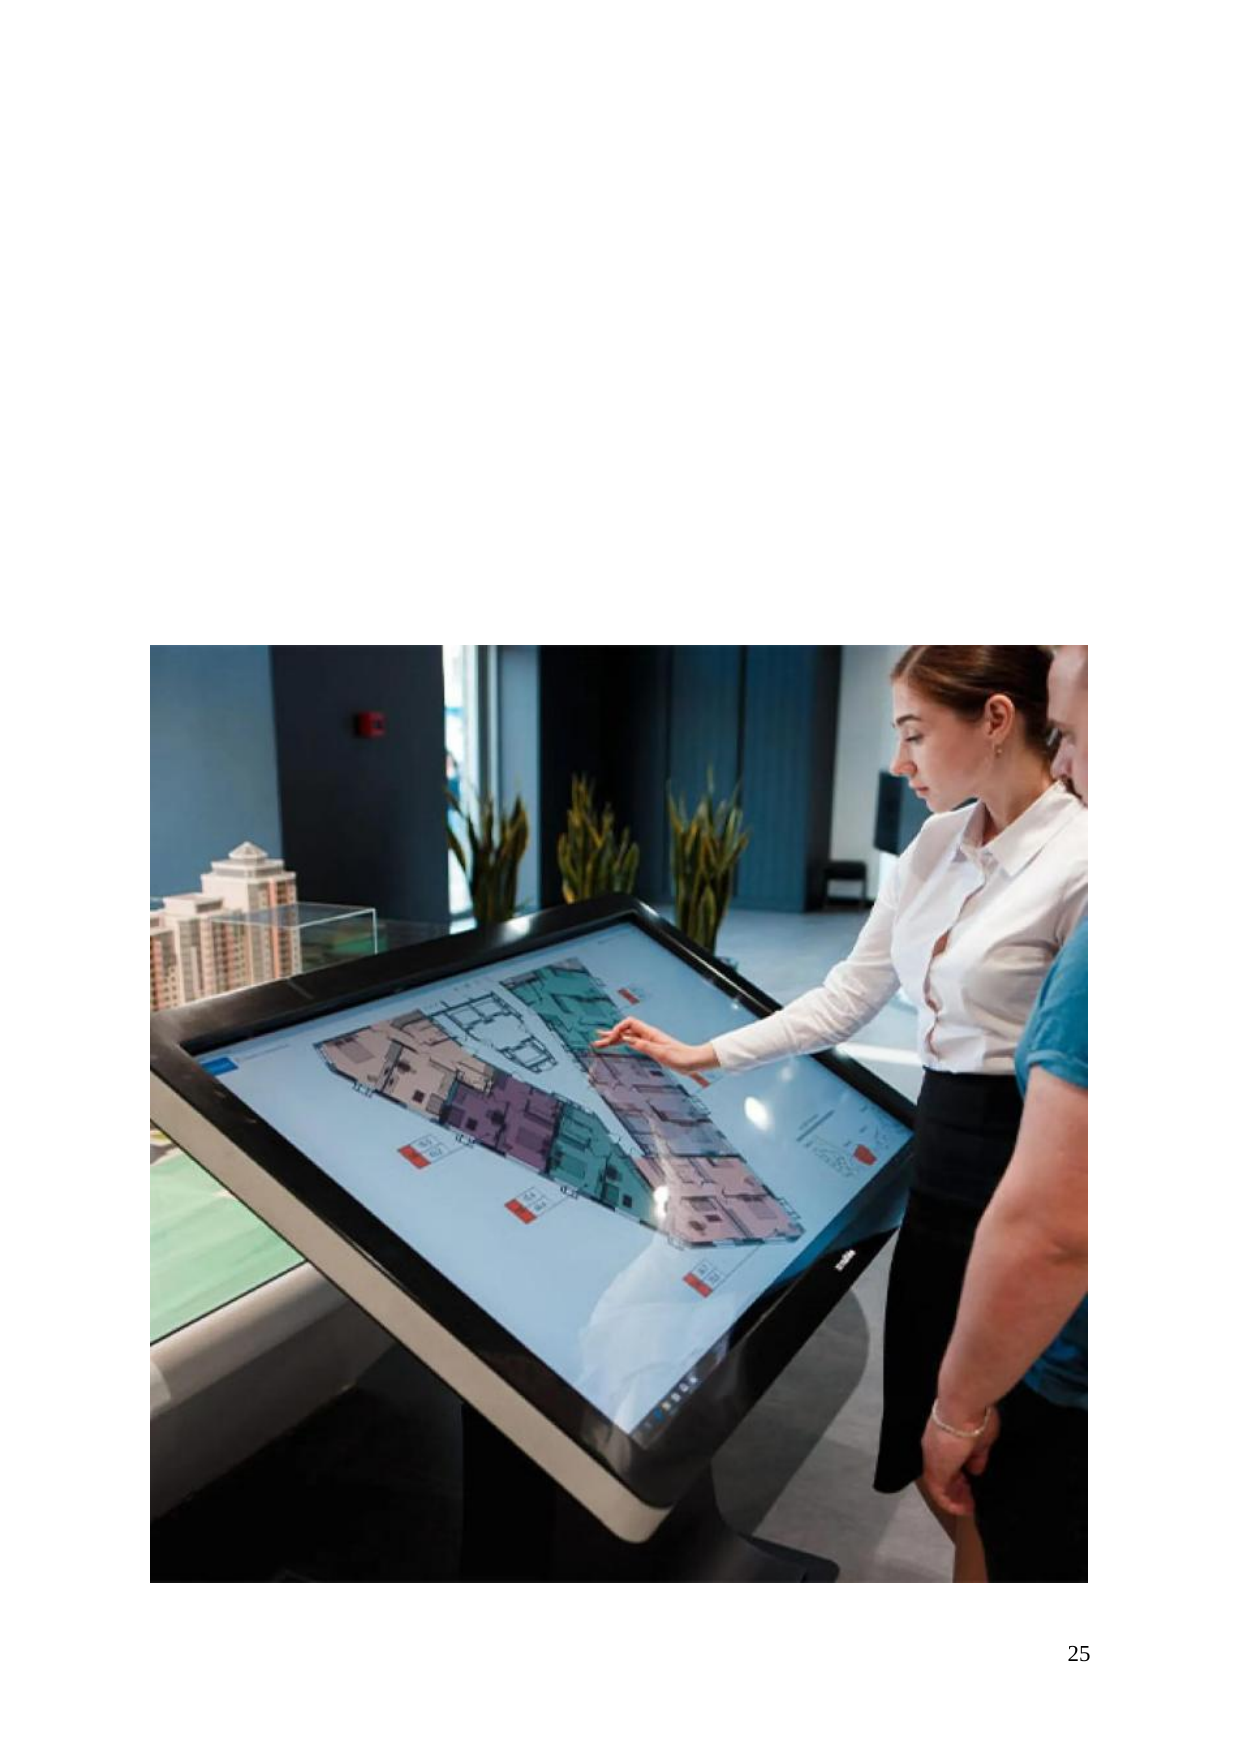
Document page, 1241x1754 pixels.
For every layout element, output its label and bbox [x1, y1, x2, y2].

text [150, 150, 1090, 1589]
picture [150, 645, 1088, 1583]
